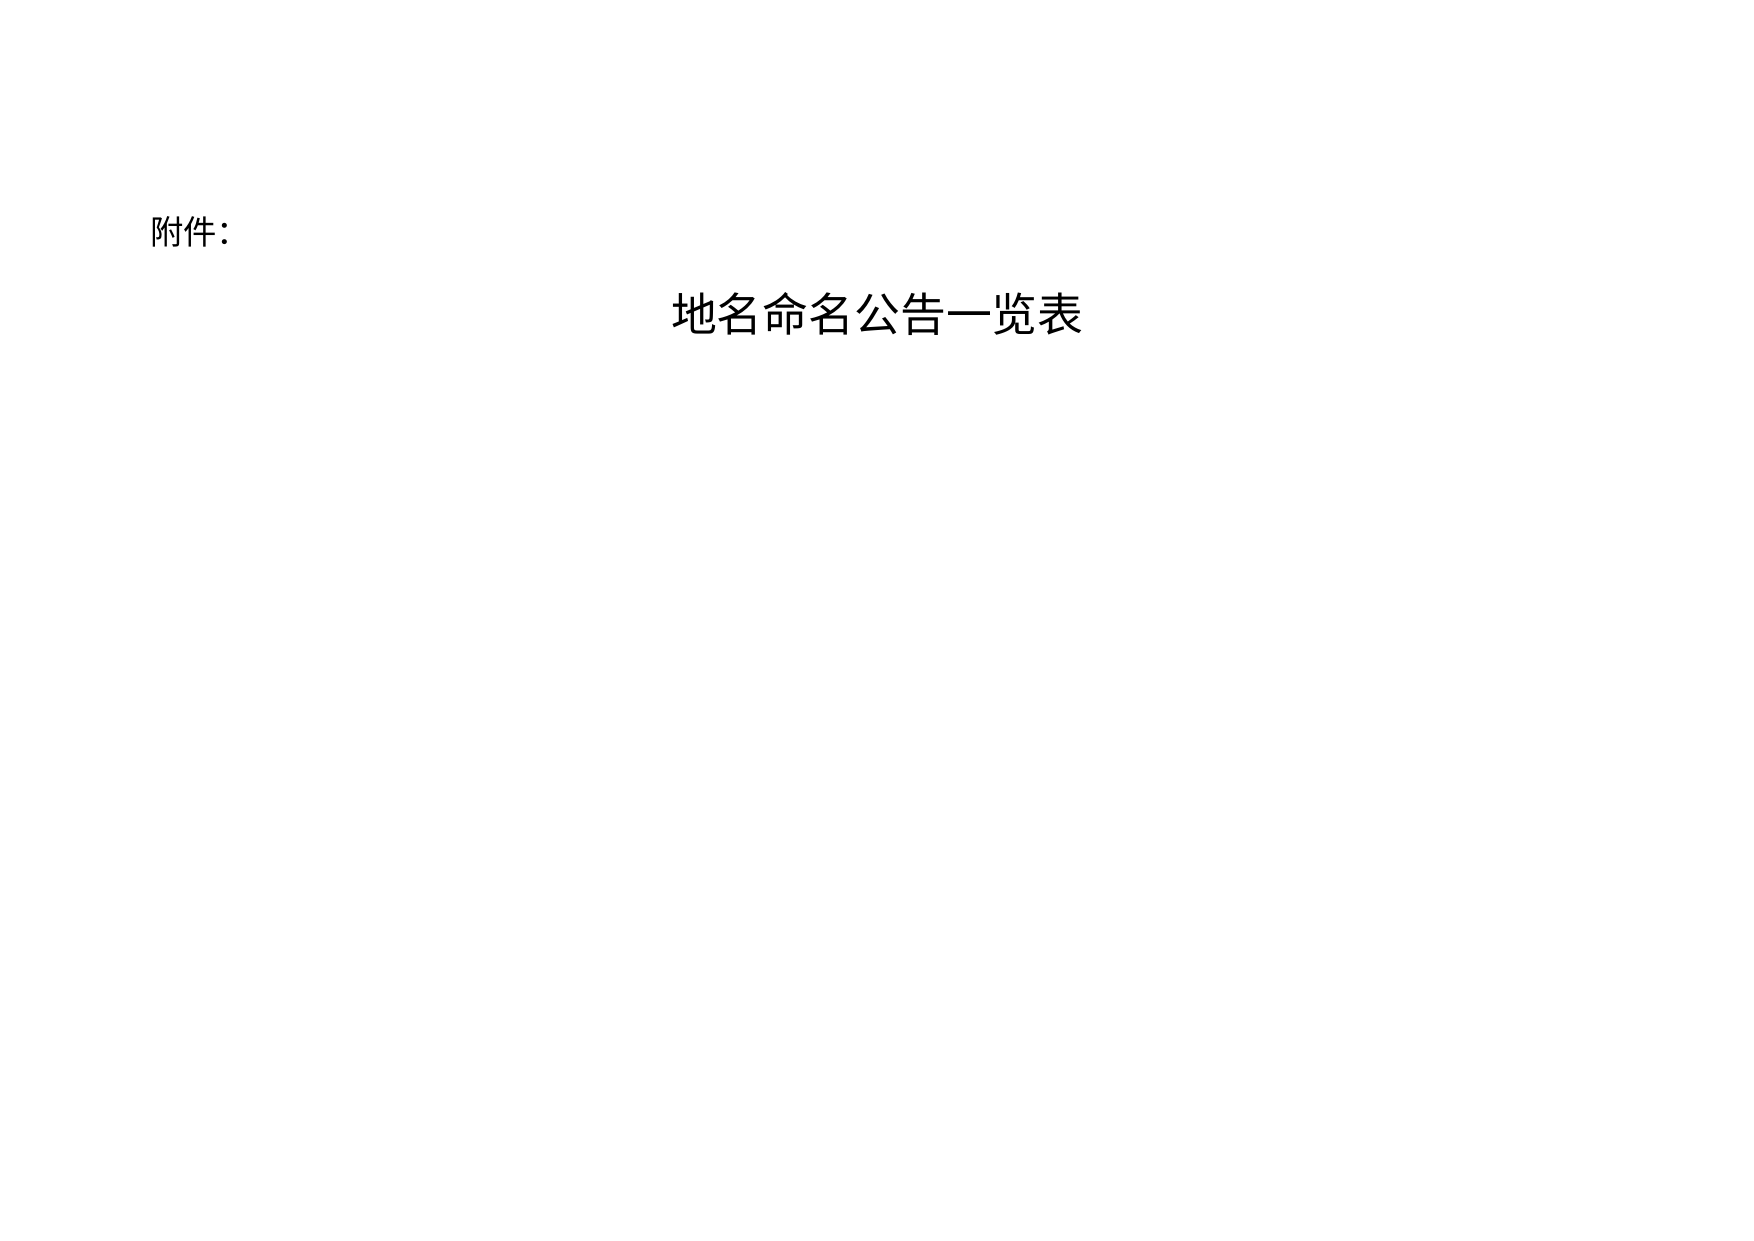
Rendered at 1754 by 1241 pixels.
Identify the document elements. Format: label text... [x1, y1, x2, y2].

text 地名命名公告一览表 [150, 263, 1604, 360]
text 附件： [150, 198, 1604, 263]
